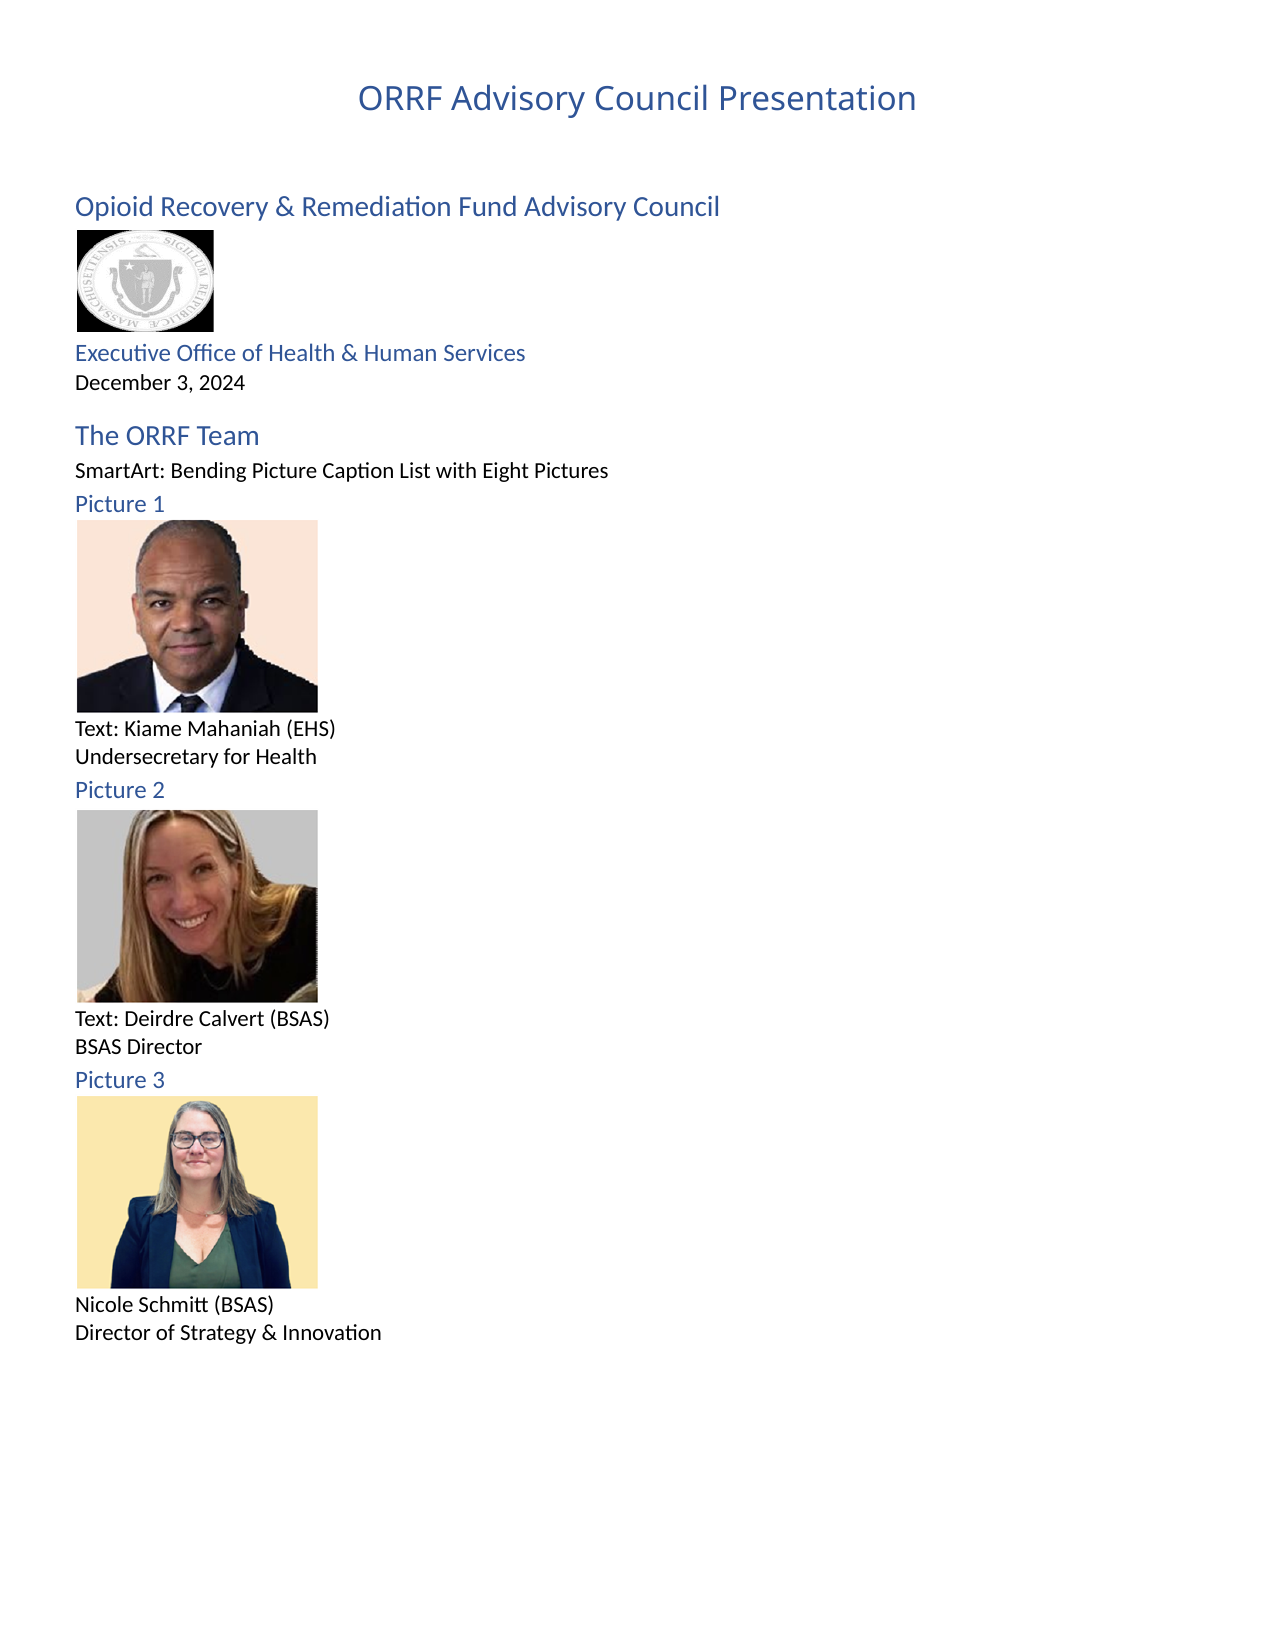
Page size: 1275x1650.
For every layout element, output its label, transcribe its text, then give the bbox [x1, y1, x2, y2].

text Undersecretary for Health [75, 742, 1200, 770]
text The ORRF Team [75, 417, 1200, 452]
picture [75, 519, 319, 714]
text Picture 2 [75, 774, 1200, 805]
picture [77, 230, 214, 332]
text Picture 1 [75, 488, 1200, 519]
subtitle ORRF Advisory Council Presentation [75, 75, 1200, 120]
picture [75, 808, 319, 1004]
text Nicole Schmitt (BSAS) [75, 1290, 1200, 1318]
text Text: Kiame Mahaniah (EHS) [75, 714, 1200, 742]
text BSAS Director [75, 1032, 1200, 1060]
text Executive Office of Health & Human Services [75, 337, 1200, 368]
text Director of Strategy & Innovation [75, 1318, 1200, 1346]
text Picture 3 [75, 1064, 1200, 1095]
picture [75, 1094, 319, 1290]
text December 3, 2024 [75, 368, 1200, 396]
text SmartArt: Bending Picture Caption List with Eight Pictures [75, 456, 1200, 484]
text Text: Deirdre Calvert (BSAS) [75, 1004, 1200, 1032]
text Opioid Recovery & Remediation Fund Advisory Council [75, 188, 1200, 224]
